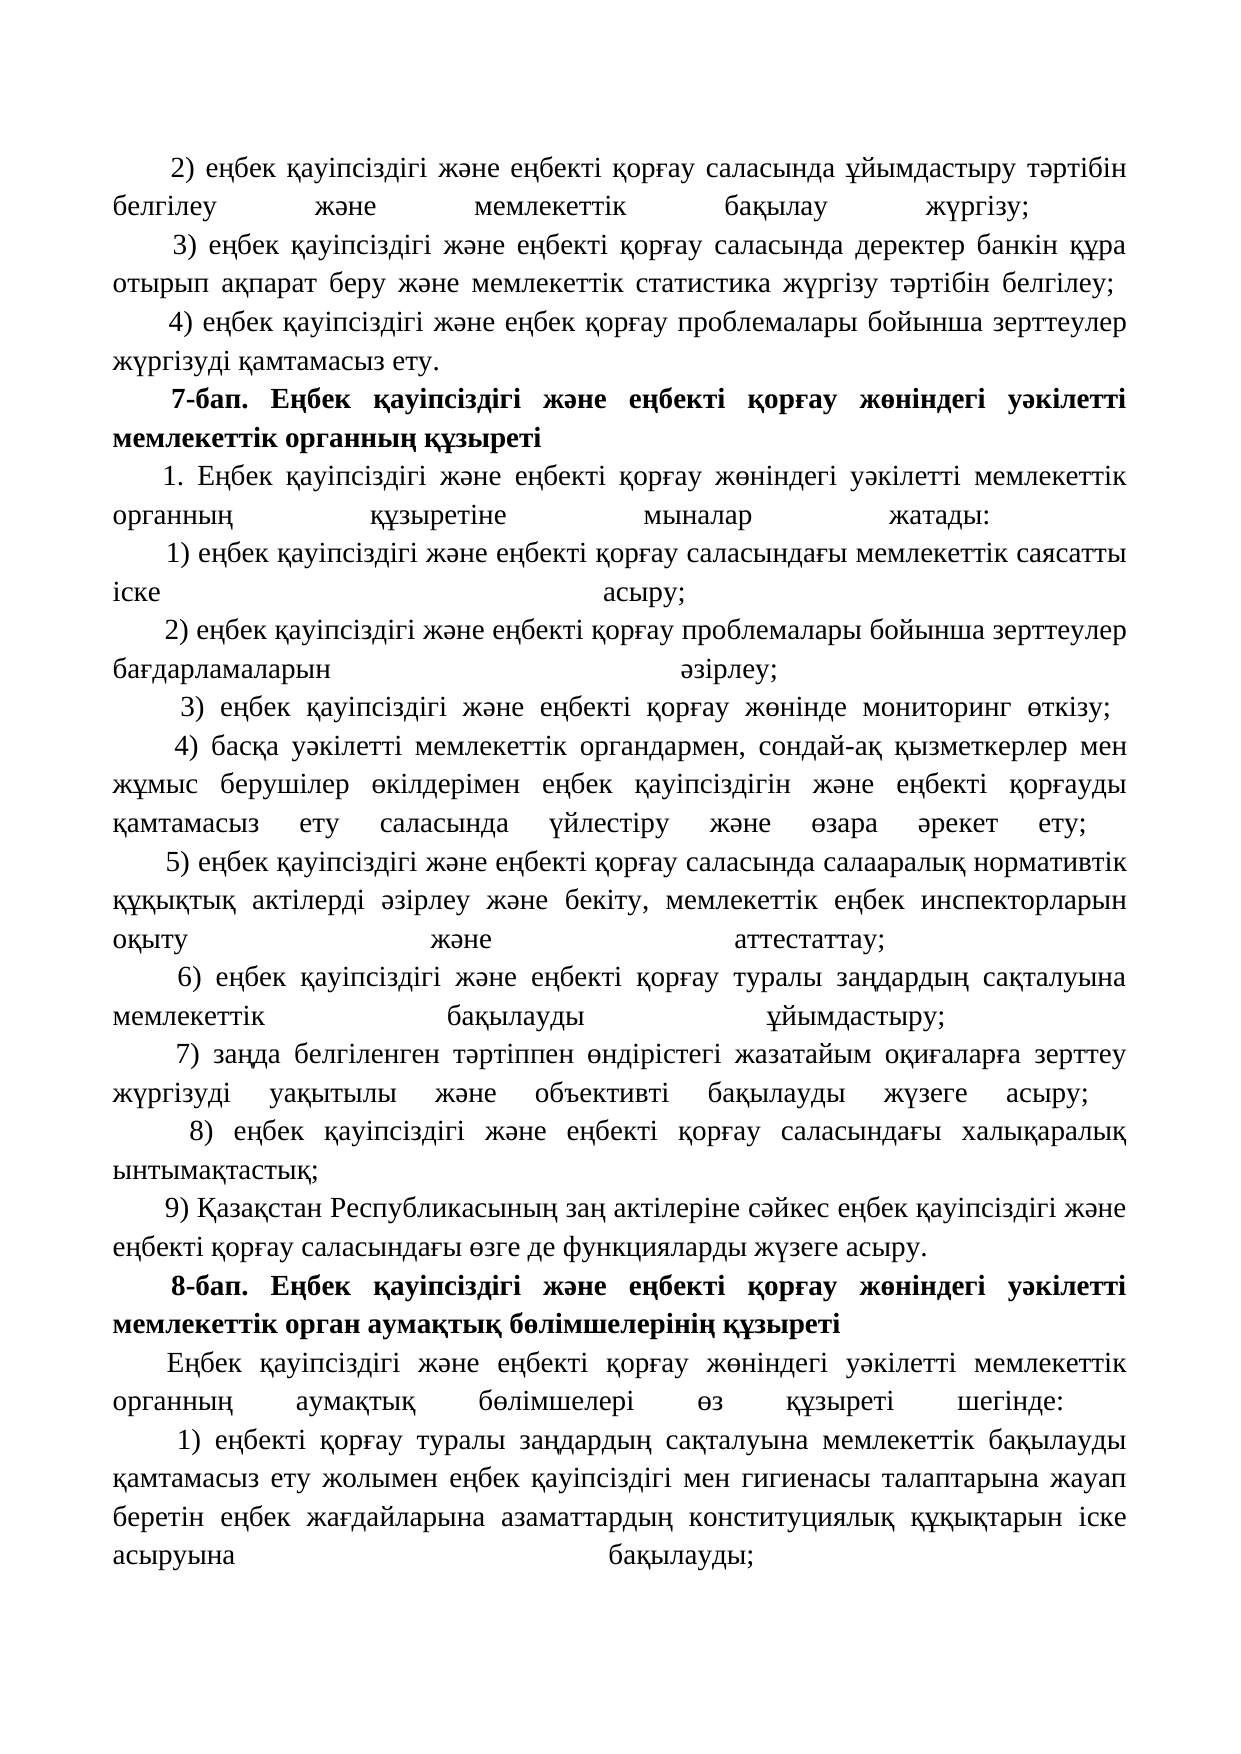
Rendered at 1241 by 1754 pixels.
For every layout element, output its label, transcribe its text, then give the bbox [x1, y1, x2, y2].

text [112, 150, 1128, 376]
text 8-бап. Еңбек қауіпсіздігі және еңбектi қорғау жөніндегі уәкiлеттi мемлекеттiк орган аумақтық бөлімшелерiнің құзыретi [112, 1268, 1128, 1340]
text 7-бап. Еңбек қауіпсiздігі және еңбектi қорғау жөнiндегі уәкiлеттi мемлекеттiк органның құзыреті [112, 381, 1128, 453]
text 1. Еңбек қауiпсiздігi және еңбектi қорғау жөнiндегі уәкiлеттi мемлекеттiк органның құзыретiне мыналар жатады: 1) еңбек қауiпсiздігі және еңбектi қорғау саласындағы мемлекеттiк саясатты iске асыру; 2) еңбек қауiпсiздігі және еңбектi қорғау проблемалары бойынша зерттеулер бағдарламаларын әзiрлеу; 3) еңбек қауіпсiздігі және еңбектi қорғау жөнiнде мониторинг өткiзу; 4) басқа уәкiлетті мемлекеттік органдармен, сондай-ақ қызметкерлер мен жұмыс берушiлер өкілдерiмен еңбек қауіпсіздiгiн және еңбектi қорғауды қамтамасыз ету саласында үйлестiру және өзара әрекет ету; 5) еңбек қауiпсiздігі және еңбектi қорғау саласында салааралық нормативтiк құқықтық актiлерді әзiрлеу және бекiту, мемлекеттiк еңбек инспекторларын оқыту және аттестаттау; 6) еңбек қауiпсiздігі және еңбектi қорғау туралы заңдардың сақталуына мемлекеттiк бақылауды ұйымдастыру; 7) заңда белгіленген тәртіппен өндiрiстегi жазатайым оқиғаларға зерттеу жүргiзудi уақытылы және объективті бақылауды жүзеге асыру; 8) еңбек қауiпсiздігі және еңбектi қорғау саласындағы халықаралық ынтымақтастық; 9) Қазақстан Pecпубликасының заң актілеріне сәйкес еңбек қауiпсiздiгі және еңбектi қорғау саласындағы өзге де функцияларды жүзеге асыру. [112, 458, 1128, 1263]
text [112, 1345, 1128, 1571]
